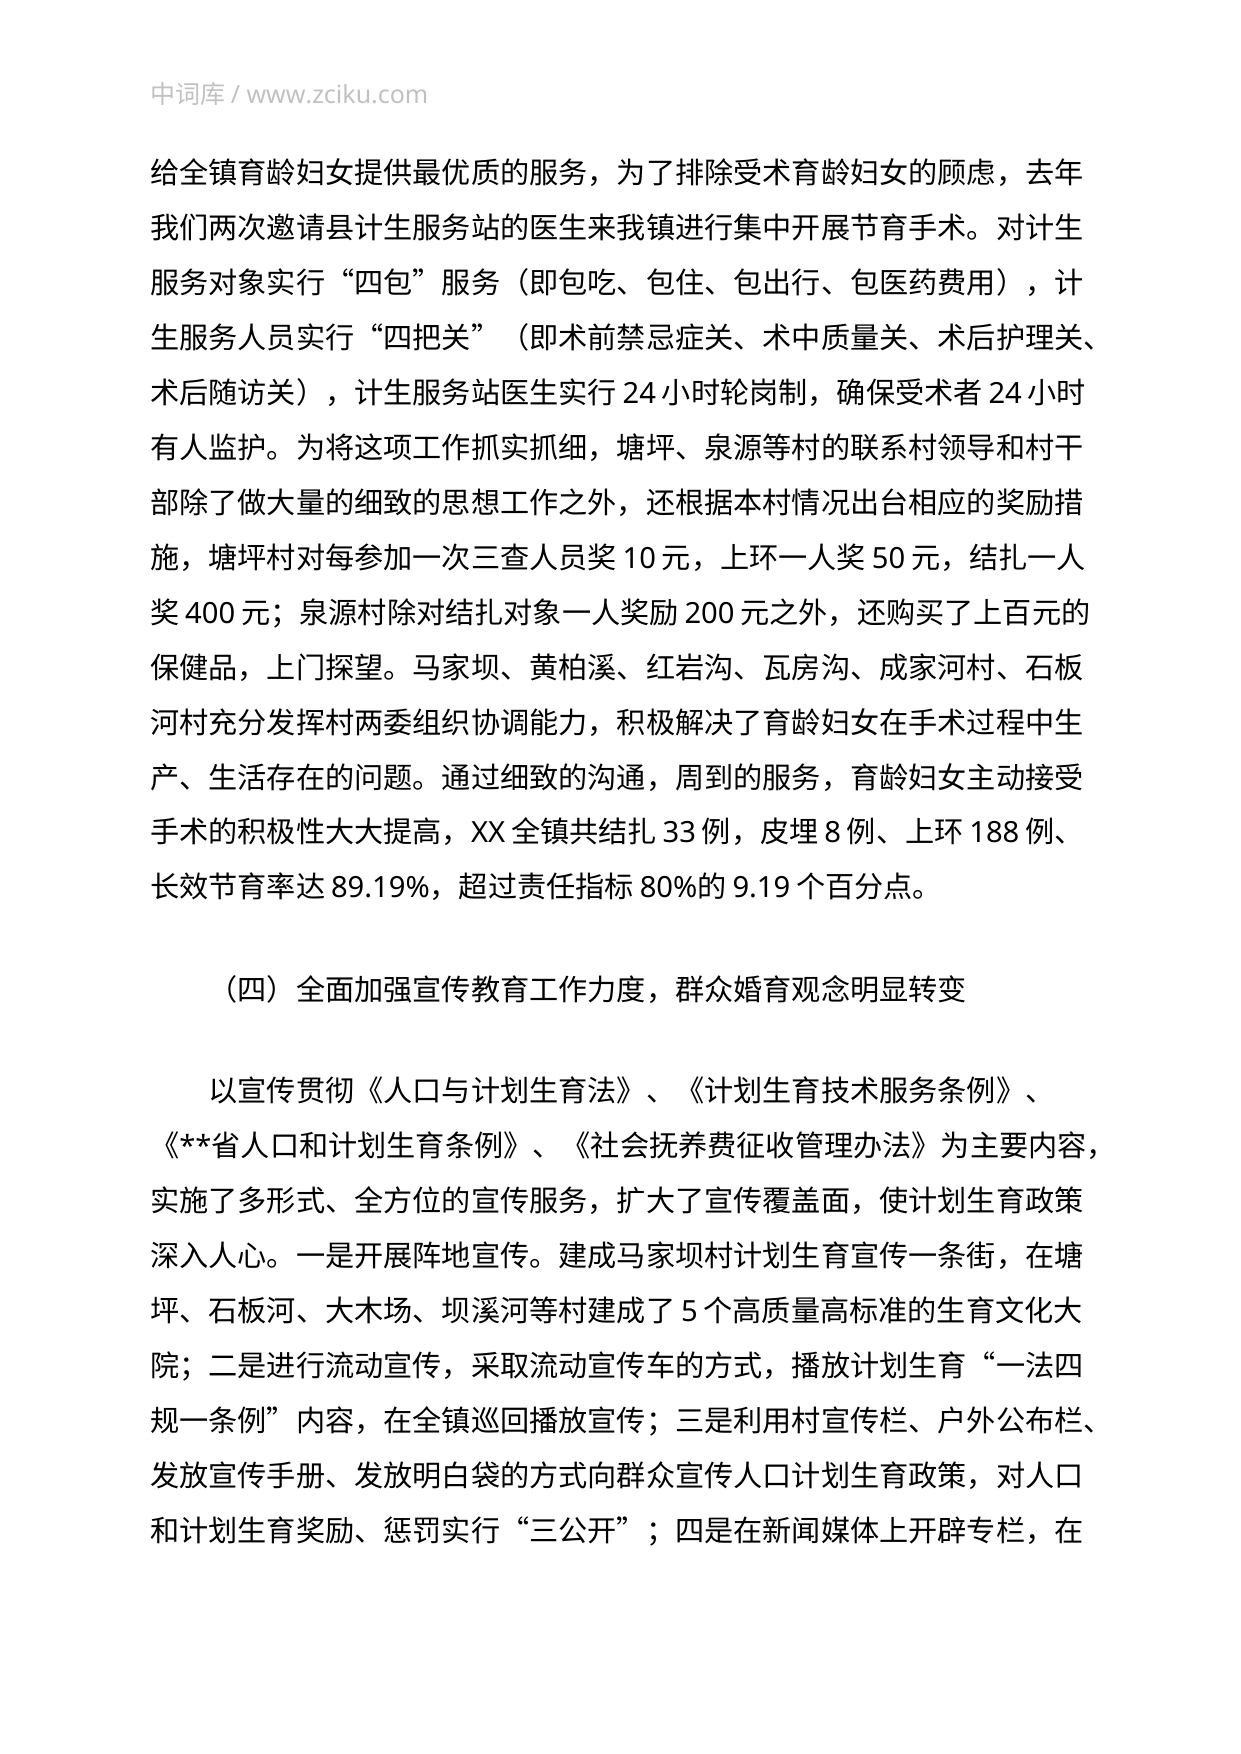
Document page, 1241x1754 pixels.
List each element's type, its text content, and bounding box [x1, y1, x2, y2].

text （四）全面加强宣传教育工作力度，群众婚育观念明显转变 [150, 966, 1090, 1008]
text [150, 150, 1090, 906]
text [150, 1068, 1090, 1549]
